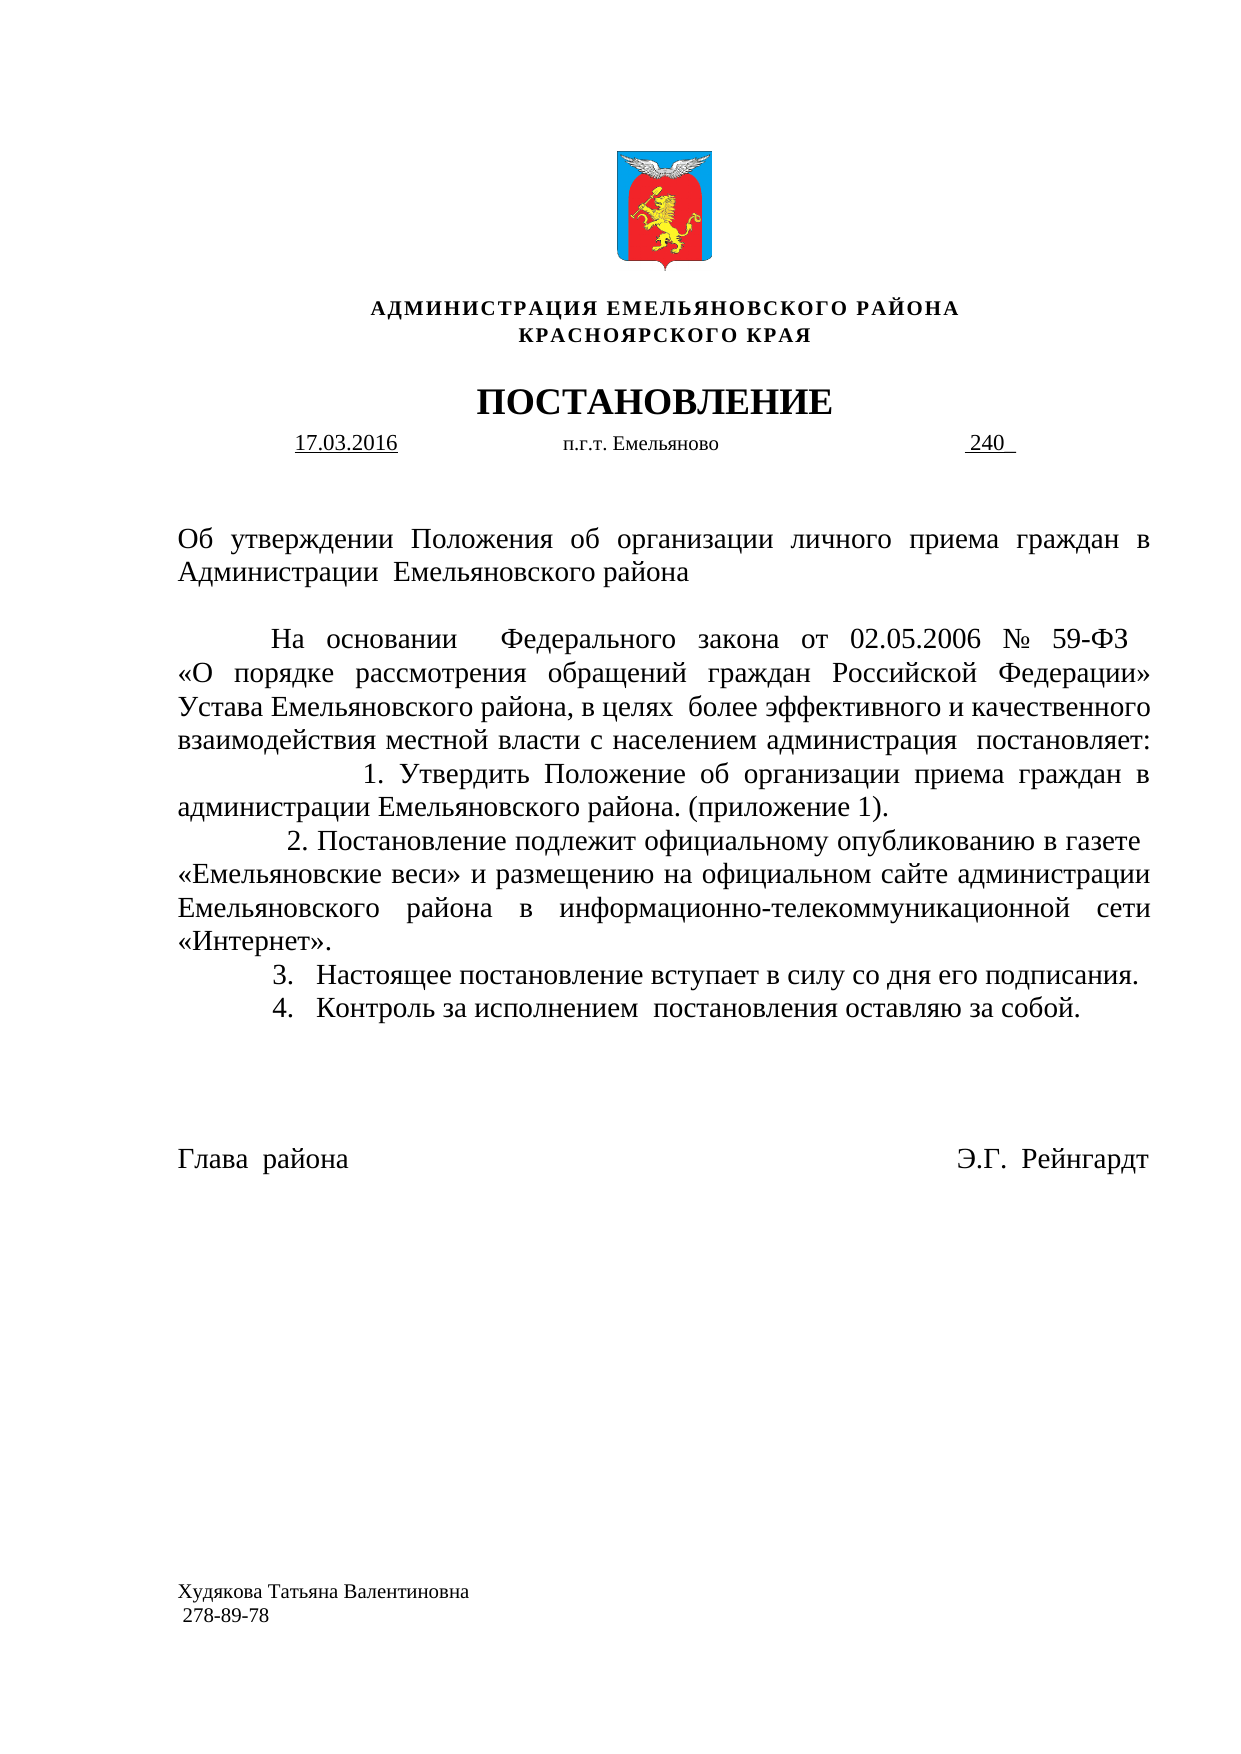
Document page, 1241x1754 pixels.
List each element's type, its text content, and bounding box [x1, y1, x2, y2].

text 3. Настоящее постановление вступает в силу со дня его подписания. [177, 957, 1152, 991]
text Глава района Э.Г. Рейнгардт [177, 1108, 1152, 1203]
text Худякова Татьяна Валентиновна 278-89-78 [177, 1579, 1152, 1627]
text Об утверждении Положения об организации личного приема граждан в Администрации Емельяновского района [177, 521, 1152, 588]
text 4. Контроль за исполнением постановления оставляю за собой. [177, 991, 1152, 1024]
text АДМИНИСТРАЦИЯ ЕМЕЛЬЯНОВСКОГО РАЙОНА [177, 296, 1152, 319]
text КРАСНОЯРСКОГО КРАЯ [177, 323, 1152, 347]
text ПОСТАНОВЛЕНИЕ [158, 379, 1152, 422]
text На основании Федерального закона от 02.05.2006 № 59-ФЗ «О порядке рассмотрения обращений граждан Российской Федерации» Устава Емельяновского района, в целях более эффективного и качественного взаимодействия местной власти с населением администрация постановляет: 1. Утвердить Положение об организации приема граждан в администрации Емельяновского района. (приложение 1). [177, 588, 1152, 823]
text 17.03.2016 п.г.т. Емельяново 240_ [158, 429, 1152, 455]
text 2. Постановление подлежит официальному опубликованию в газете «Емельяновские веси» и размещению на официальном сайте администрации Емельяновского района в информационно-телекоммуникационной сети «Интернет». [177, 823, 1152, 957]
